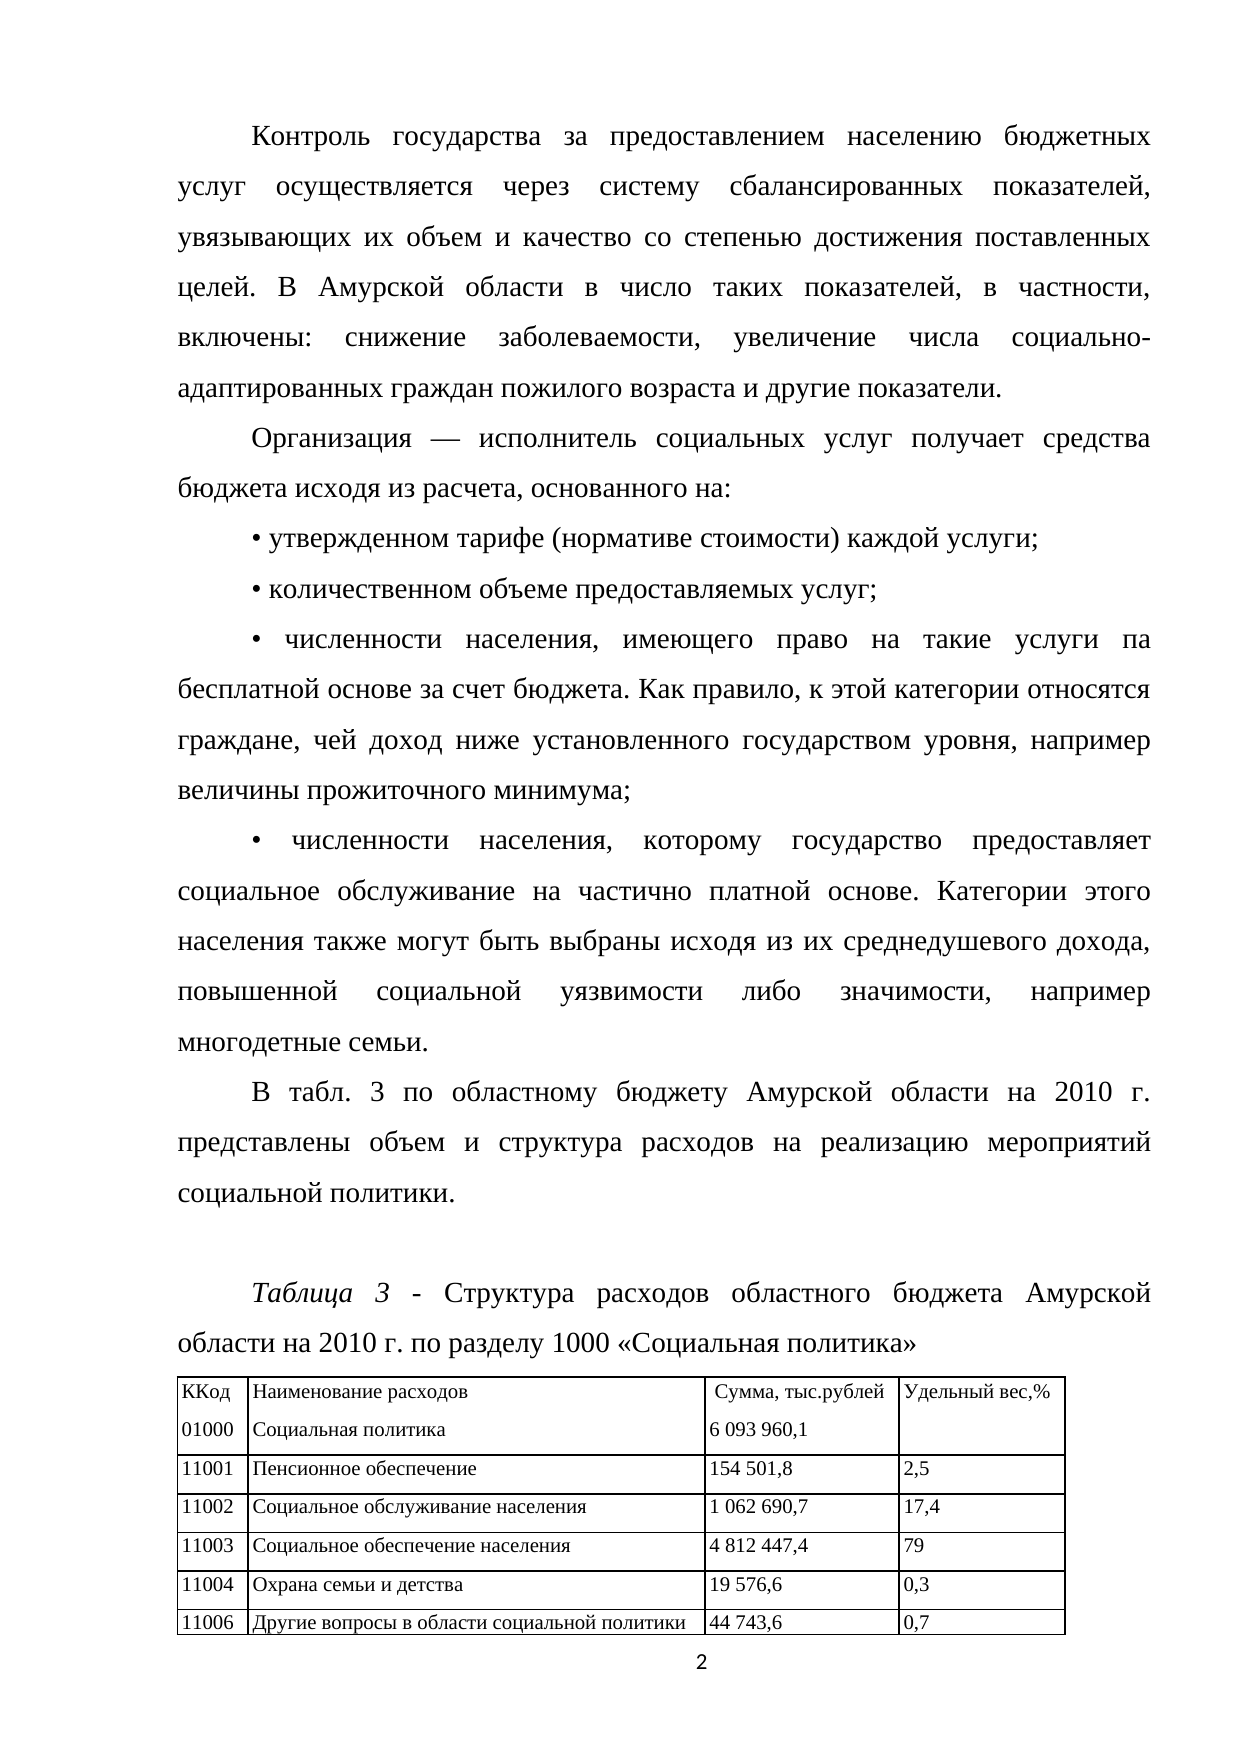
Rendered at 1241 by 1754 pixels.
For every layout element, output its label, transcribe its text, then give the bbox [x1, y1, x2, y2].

table_cell Социальная политика [249, 1417, 704, 1454]
table_cell 1 062 690,7 [706, 1495, 898, 1532]
table_cell 11004 [178, 1572, 247, 1609]
text Контроль государства за предоставлением населению бюджетных услуг осуществляется через систему сбалансированных показателей, увязывающих их объем и качество со степенью достижения поставленных целей. В Амурской области в число таких показателей, в частности, включены: снижение заболеваемости, увеличение числа социально-адаптированных граждан пожилого возраста и другие показатели. [177, 118, 1152, 403]
table_cell Социальное обслуживание населения [249, 1495, 704, 1532]
table_header ККод [178, 1378, 247, 1417]
table_cell 19 576,6 [706, 1572, 898, 1609]
text • утвержденном тарифе (нормативе стоимости) каждой услуги; [177, 521, 1152, 554]
text • количественном объеме предоставляемых услуг; [177, 571, 1152, 604]
table_cell 2,5 [900, 1456, 1064, 1493]
table_cell 79 [900, 1533, 1064, 1570]
table_header Сумма, тыс.рублей [706, 1378, 898, 1417]
table_cell Охрана семьи и детства [249, 1572, 704, 1609]
table_cell Социальное обеспечение населения [249, 1533, 704, 1570]
table_cell 17,4 [900, 1495, 1064, 1532]
table_cell 11001 [178, 1456, 247, 1493]
table_cell Пенсионное обеспечение [249, 1456, 704, 1493]
text Таблица 3 - Структура расходов областного бюджета Амурской области на 2010 г. по разделу 1000 «Социальная политика» [177, 1275, 1152, 1359]
table_cell [900, 1417, 1064, 1454]
table_cell 0,3 [900, 1572, 1064, 1609]
table_cell 6 093 960,1 [706, 1417, 898, 1454]
table_header Удельный вес,% [900, 1378, 1064, 1417]
text В табл. 3 по областному бюджету Амурской области на 2010 г. представлены объем и структура расходов на реализацию мероприятий социальной политики. [177, 1074, 1152, 1208]
table_header Наименование расходов [249, 1378, 704, 1417]
table_cell 4 812 447,4 [706, 1533, 898, 1570]
table_cell 01000 [178, 1417, 247, 1454]
table_cell 154 501,8 [706, 1456, 898, 1493]
table_cell 11003 [178, 1533, 247, 1570]
text • численности населения, которому государство предоставляет социальное обслуживание на частично платной основе. Категории этого населения также могут быть выбраны исходя из их среднедушевого дохода, повышенной социальной уязвимости либо значимости, например многодетные семьи. [177, 822, 1152, 1057]
table_cell 11002 [178, 1495, 247, 1532]
text Организация — исполнитель социальных услуг получает средства бюджета исходя из расчета, основанного на: [177, 420, 1152, 504]
text • численности населения, имеющего право на такие услуги па бесплатной основе за счет бюджета. Как правило, к этой категории относятся граждане, чей доход ниже установленного государством уровня, например величины прожиточного минимума; [177, 621, 1152, 806]
